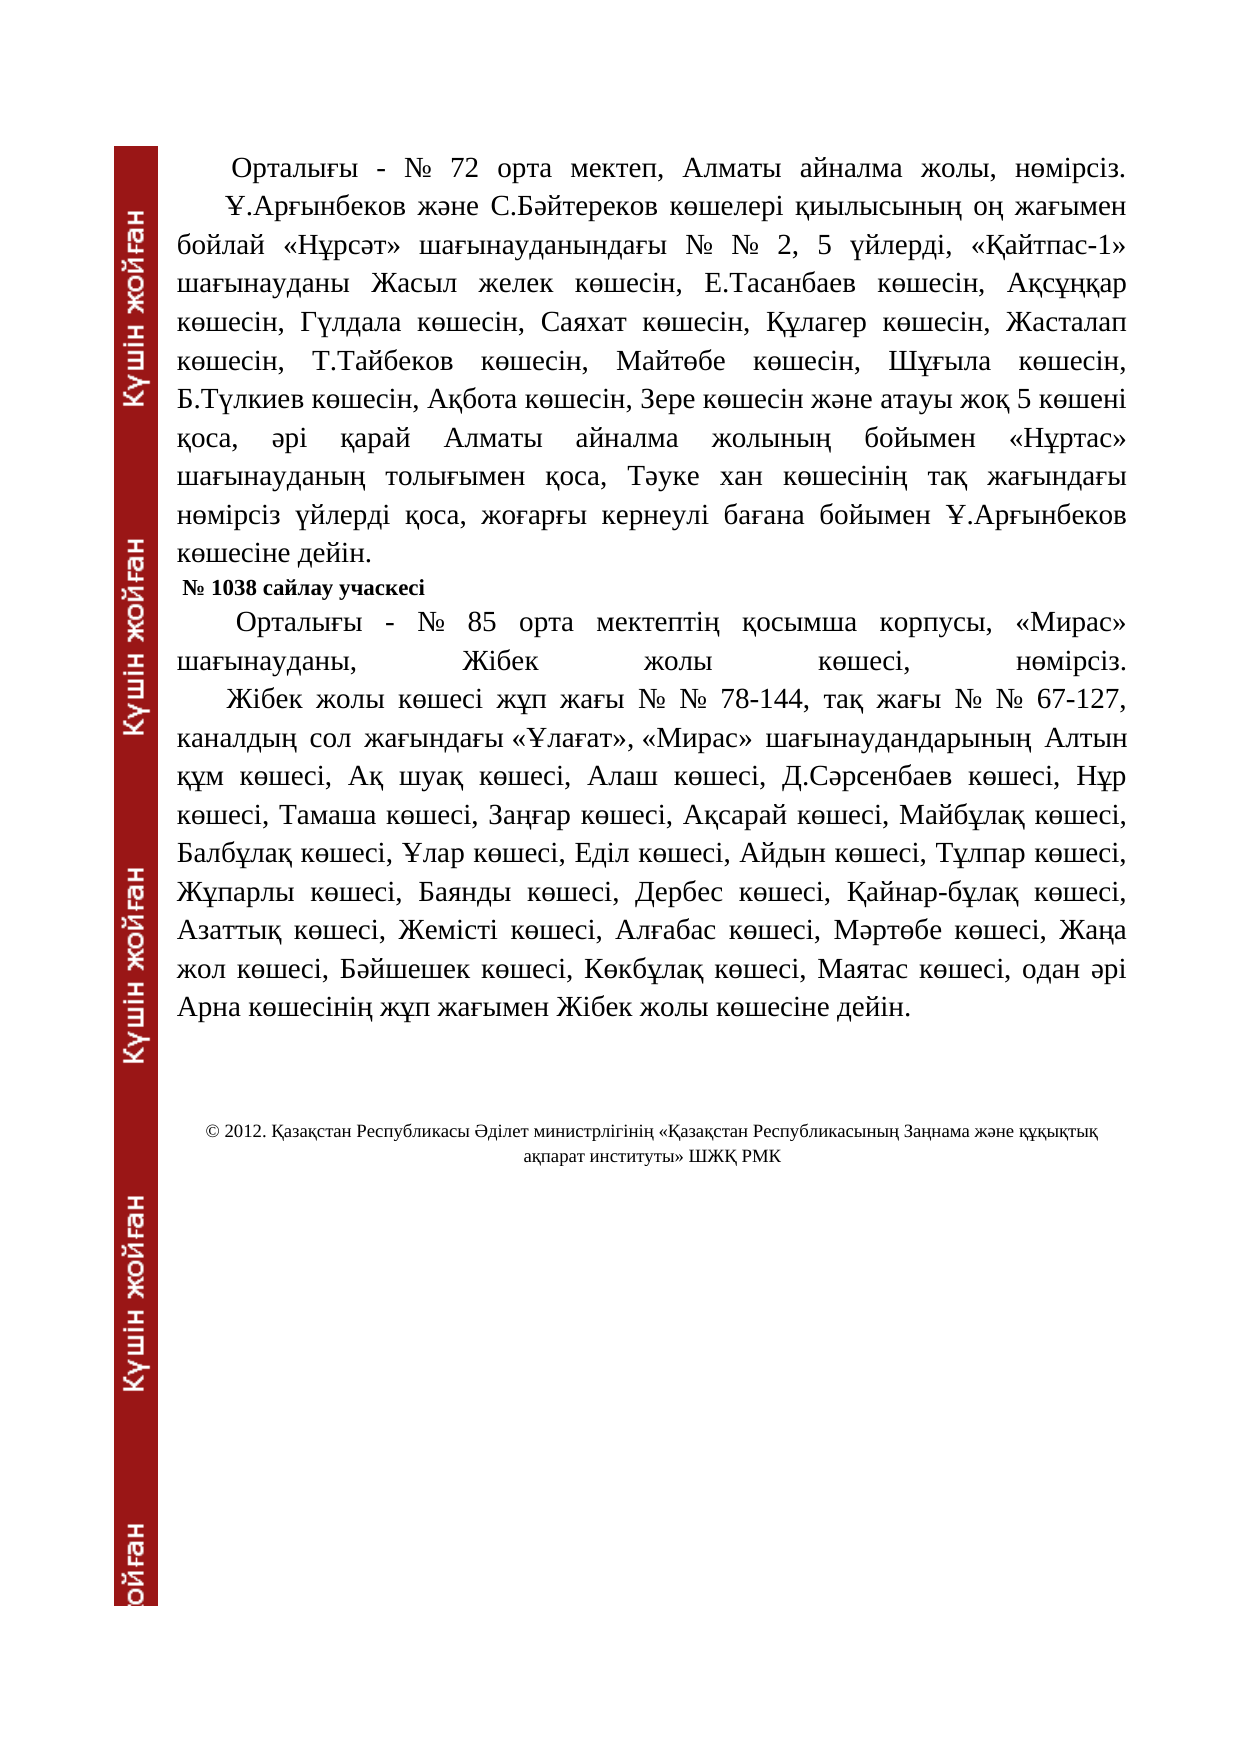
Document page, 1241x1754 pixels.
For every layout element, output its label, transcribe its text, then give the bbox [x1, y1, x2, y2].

picture [114, 600, 158, 604]
text Орталығы - № 72 орта мектеп, Алматы айналма жолы, нөмірсіз. Ұ.Арғынбеков және С.Бәйтереков көшелері қиылысының оң жағымен бойлай «Нұрсәт» шағынауданындағы № № 2, 5 үйлерді, «Қайтпас-1» шағынауданы Жасыл желек көшесін, Е.Тасанбаев көшесін, Ақсұңқар көшесін, Гүлдала көшесін, Саяхат көшесін, Құлагер көшесін, Жасталап көшесін, Т.Тайбеков көшесін, Майтөбе көшесін, Шұғыла көшесін, Б.Түлкиев көшесін, Ақбота көшесін, Зере көшесін және атауы жоқ 5 көшені қоса, әрі қарай Алматы айналма жолының бойымен «Нұртас» шағынауданың толығымен қоса, Тәуке хан көшесінің тақ жағындағы нөмірсіз үйлерді қоса, жоғарғы кернеулі бағана бойымен Ұ.Арғынбеков көшесіне дейін. [112, 150, 1128, 569]
text Орталығы - № 85 орта мектептің қосымша корпусы, «Мирас» шағынауданы, Жібек жолы көшесі, нөмірсіз. Жібек жолы көшесі жұп жағы № № 78-144, тақ жағы № № 67-127, каналдың сол жағындағы «Ұлағат», «Мирас» шағынаудандарының Алтын құм көшесі, Ақ шуақ көшесі, Алаш көшесі, Д.Сәрсенбаев көшесі, Нұр көшесі, Тамаша көшесі, Заңғар көшесі, Ақсарай көшесі, Майбұлақ көшесі, Балбұлақ көшесі, Ұлар көшесі, Еділ көшесі, Айдын көшесі, Тұлпар көшесі, Жұпарлы көшесі, Баянды көшесі, Дербес көшесі, Қайнар-бұлақ көшесі, Азаттық көшесі, Жемісті көшесі, Алғабас көшесі, Мәртөбе көшесі, Жаңа жол көшесі, Бәйшешек көшесі, Көкбұлақ көшесі, Маятас көшесі, одан әрі Арна көшесінің жұп жағымен Жібек жолы көшесіне дейін. [112, 604, 1128, 1023]
picture [114, 146, 158, 150]
text © 2012. Қазақстан Республикасы Әділет министрлігінің «Қазақстан Республикасының Заңнама және құқықтық ақпарат институты» ШЖҚ РМК [112, 1120, 1128, 1166]
picture [114, 1166, 158, 1606]
picture [114, 569, 158, 574]
picture [114, 1023, 158, 1120]
text № 1038 сайлау учаскесі [112, 574, 1128, 600]
